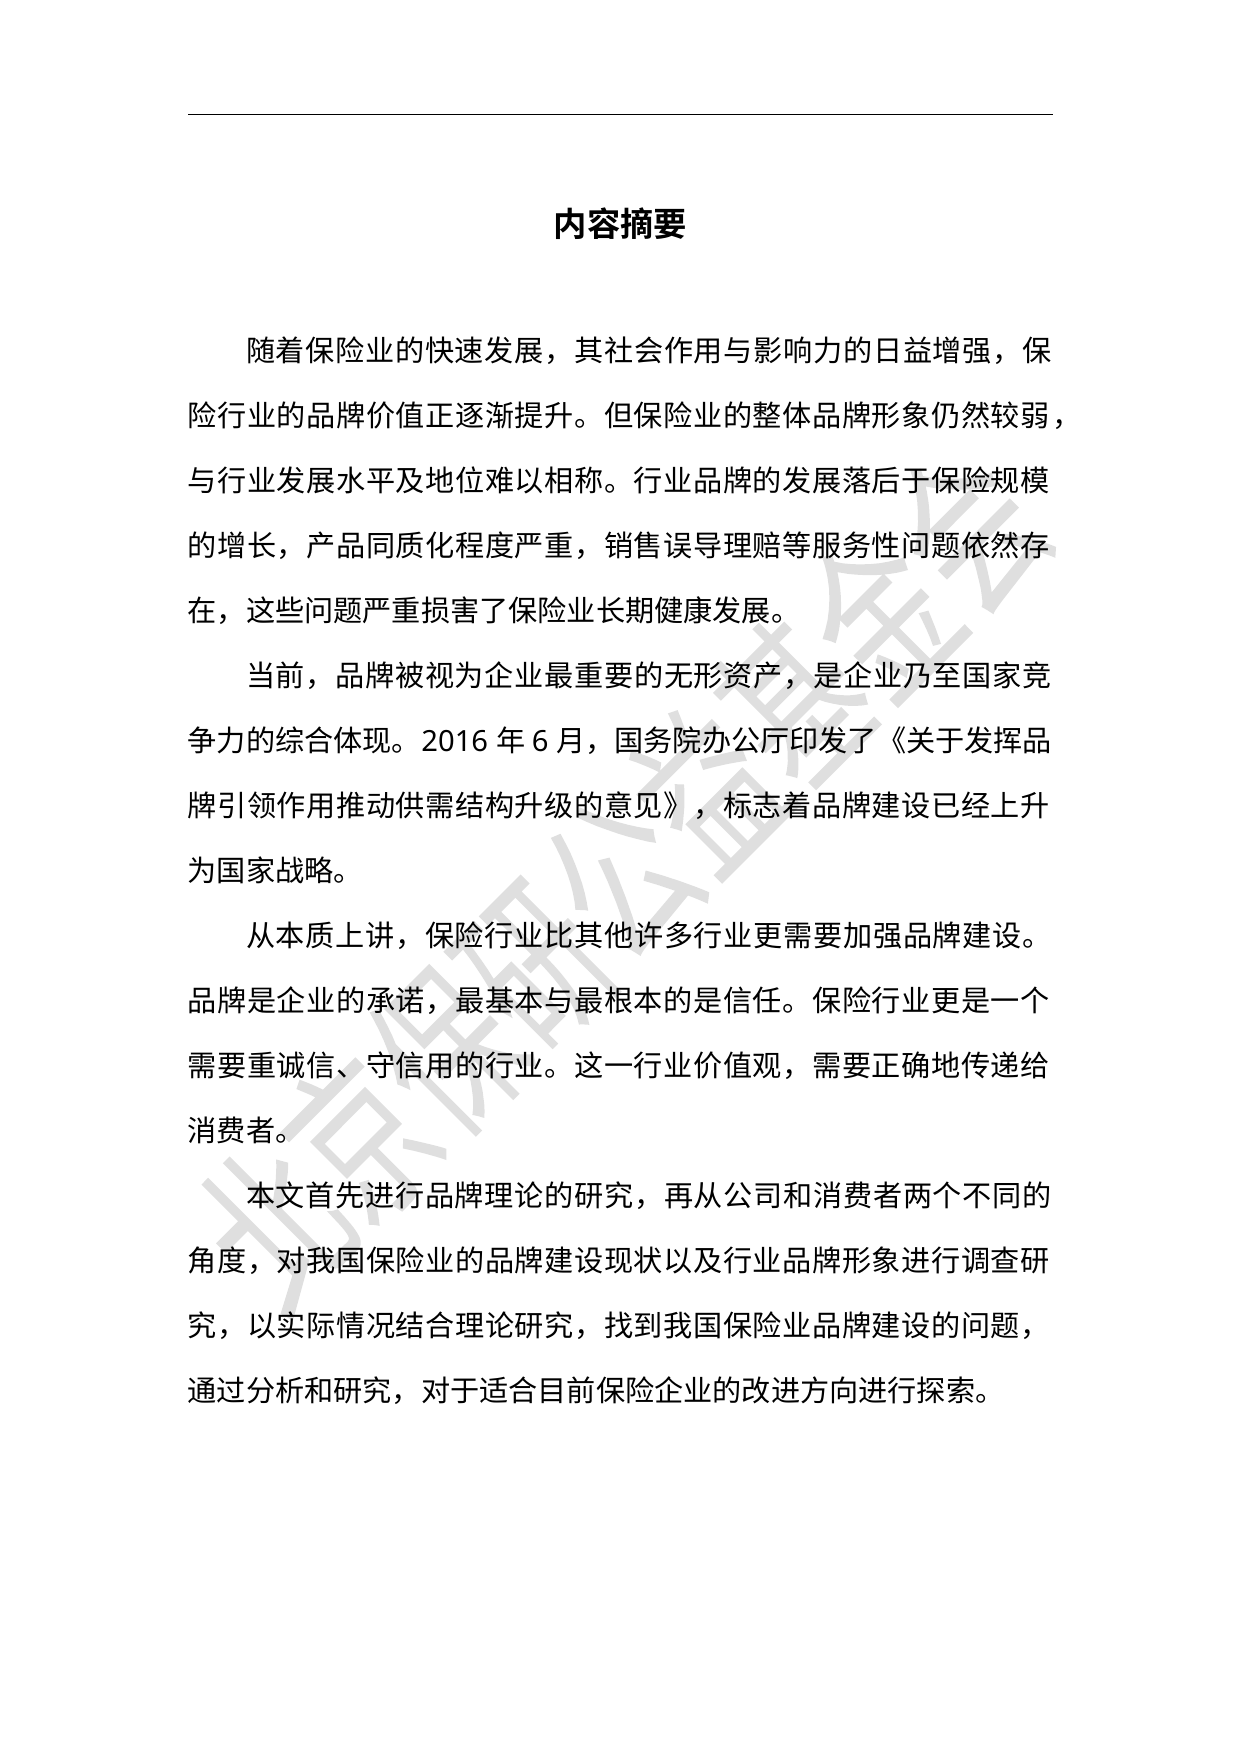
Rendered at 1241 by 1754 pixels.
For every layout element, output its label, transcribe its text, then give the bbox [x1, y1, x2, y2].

text 当前，品牌被视为企业最重要的无形资产，是企业乃至国家竞争力的综合体现。2016 年 6 月，国务院办公厅印发了《关于发挥品牌引领作用推动供需结构升级的意见》，标志着品牌建设已经上升为国家战略。 [187, 641, 1053, 901]
text 从本质上讲，保险行业比其他许多行业更需要加强品牌建设。品牌是企业的承诺，最基本与最根本的是信任。保险行业更是一个需要重诚信、守信用的行业。这一行业价值观，需要正确地传递给消费者。 [187, 901, 1053, 1161]
text 随着保险业的快速发展，其社会作用与影响力的日益增强，保险行业的品牌价值正逐渐提升。但保险业的整体品牌形象仍然较弱，与行业发展水平及地位难以相称。行业品牌的发展落后于保险规模的增长，产品同质化程度严重，销售误导理赔等服务性问题依然存在，这些问题严重损害了保险业长期健康发展。 [187, 316, 1053, 641]
text 本文首先进行品牌理论的研究，再从公司和消费者两个不同的角度，对我国保险业的品牌建设现状以及行业品牌形象进行调查研究，以实际情况结合理论研究，找到我国保险业品牌建设的问题，通过分析和研究，对于适合目前保险企业的改进方向进行探索。 [187, 1161, 1053, 1421]
subtitle 内容摘要 [187, 189, 1053, 254]
